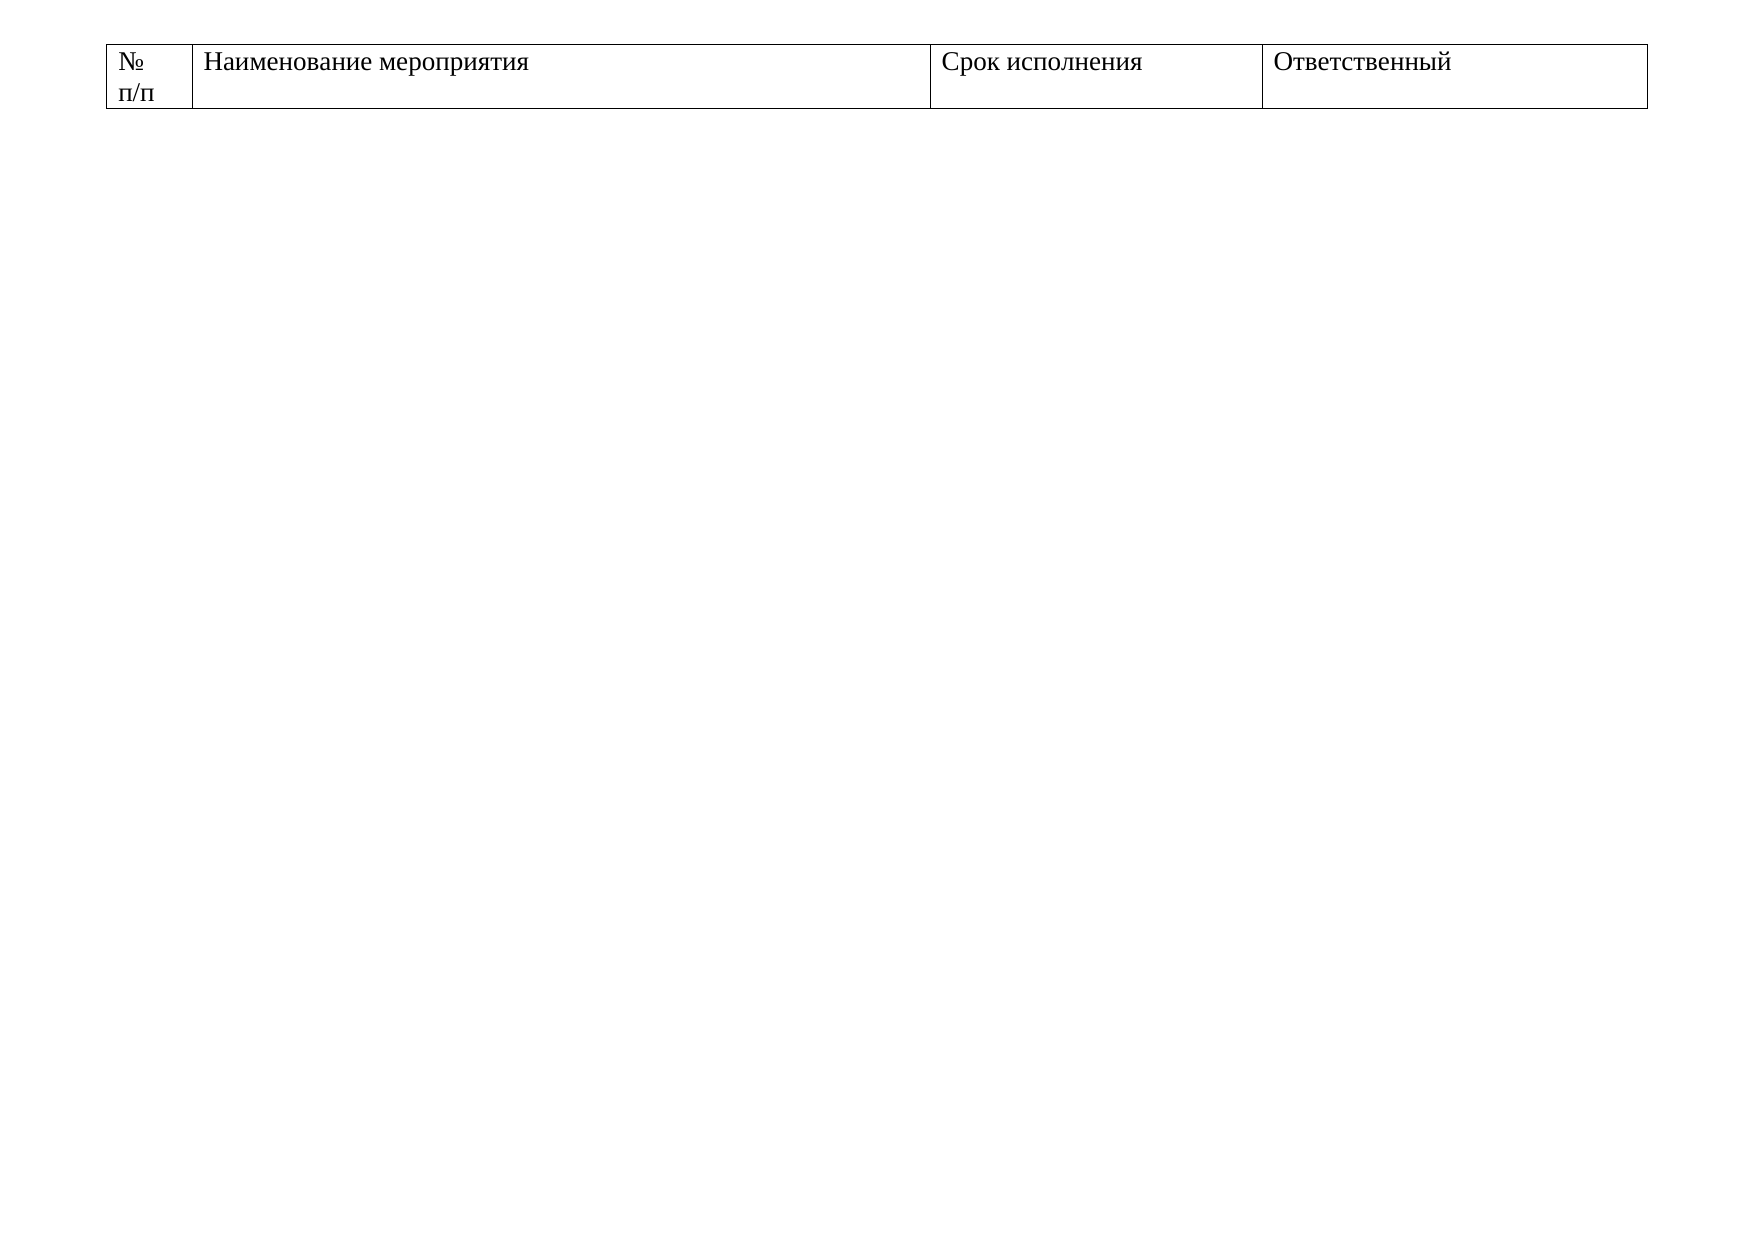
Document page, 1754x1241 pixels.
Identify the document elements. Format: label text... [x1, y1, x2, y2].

table_header Наименование мероприятия [193, 45, 930, 108]
table_header Ответственный [1263, 45, 1647, 108]
table_header № п/п [107, 45, 192, 108]
table_header Срок исполнения [931, 45, 1262, 108]
